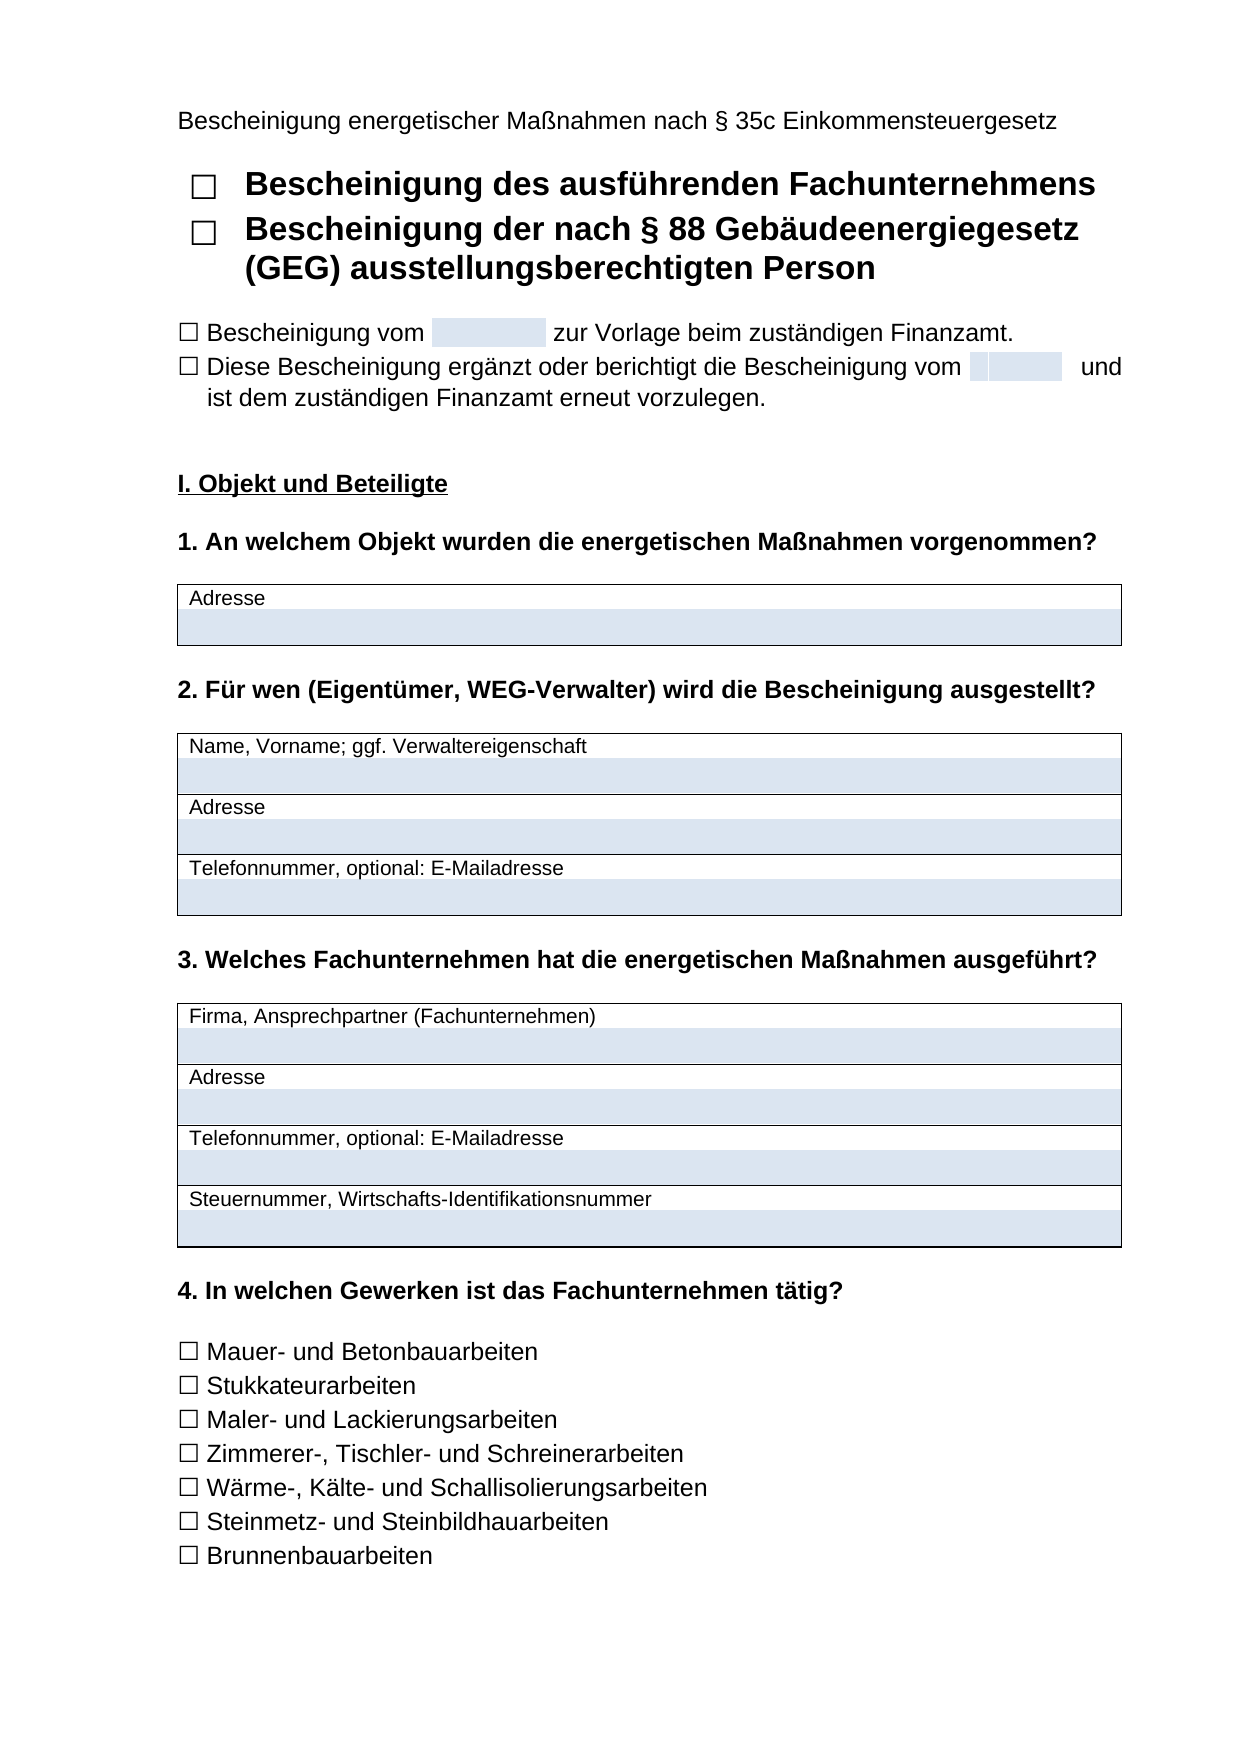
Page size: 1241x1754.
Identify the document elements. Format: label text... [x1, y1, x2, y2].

text ☐ Zimmerer-, Tischler- und Schreinerarbeiten [177, 1436, 1122, 1470]
table_cell Adresse [178, 1065, 1121, 1088]
table_cell Bescheinigung der nach § 88 Gebäudeenergiegesetz (GEG) ausstellungsberechtigten Person [233, 209, 1121, 286]
text Bescheinigung vom zur Vorlage beim zuständigen Finanzamt. [177, 315, 1122, 349]
text 3. Welches Fachunternehmen hat die energetischen Maßnahmen ausgeführt? [177, 945, 1122, 974]
table_cell Telefonnummer, optional: E-Mailadresse [178, 1126, 1121, 1149]
text ☐ Maler- und Lackierungsarbeiten [177, 1402, 1122, 1436]
text ☐ Mauer- und Betonbauarbeiten [177, 1334, 1122, 1368]
table_cell Telefonnummer, optional: E-Mailadresse [178, 855, 1121, 879]
text Bescheinigung energetischer Maßnahmen nach § 35c Einkommensteuergesetz [177, 106, 1122, 135]
table_cell [178, 819, 1121, 854]
text ☐ Steinmetz- und Steinbildhauarbeiten [177, 1504, 1122, 1538]
table_header Bescheinigung des ausführenden Fachunternehmens [233, 164, 1121, 209]
text ☐ Stukkateurarbeiten [177, 1368, 1122, 1402]
text ☐ Brunnenbauarbeiten [177, 1538, 1122, 1572]
text ☐ Wärme-, Kälte- und Schallisolierungsarbeiten [177, 1470, 1122, 1504]
table_cell [178, 758, 1121, 793]
table_cell [178, 1028, 1121, 1063]
table_cell [178, 1089, 1121, 1124]
text Diese Bescheinigung ergänzt oder berichtigt die Bescheinigung vom und ist dem zuständigen Finanzamt erneut vorzulegen. [177, 349, 1122, 412]
table_cell [178, 609, 1121, 645]
table_cell [178, 1150, 1121, 1185]
text 2. Für wen (Eigentümer, WEG-Verwalter) wird die Bescheinigung ausgestellt? [177, 675, 1122, 704]
table_cell [178, 879, 1121, 915]
table_header Firma, Ansprechpartner (Fachunternehmen) [178, 1004, 1121, 1028]
table_header [177, 164, 233, 209]
table_cell Steuernummer, Wirtschafts-Identifikationsnummer [178, 1186, 1121, 1210]
table_cell Adresse [178, 795, 1121, 818]
table_header Name, Vorname; ggf. Verwaltereigenschaft [178, 734, 1121, 757]
table_cell [178, 1210, 1121, 1246]
table_cell [177, 209, 233, 286]
text 1. An welchem Objekt wurden die energetischen Maßnahmen vorgenommen? [177, 527, 1122, 556]
text 4. In welchen Gewerken ist das Fachunternehmen tätig? [177, 1276, 1122, 1305]
text I. Objekt und Beteiligte [177, 469, 1122, 498]
table_header Adresse [178, 585, 1121, 609]
